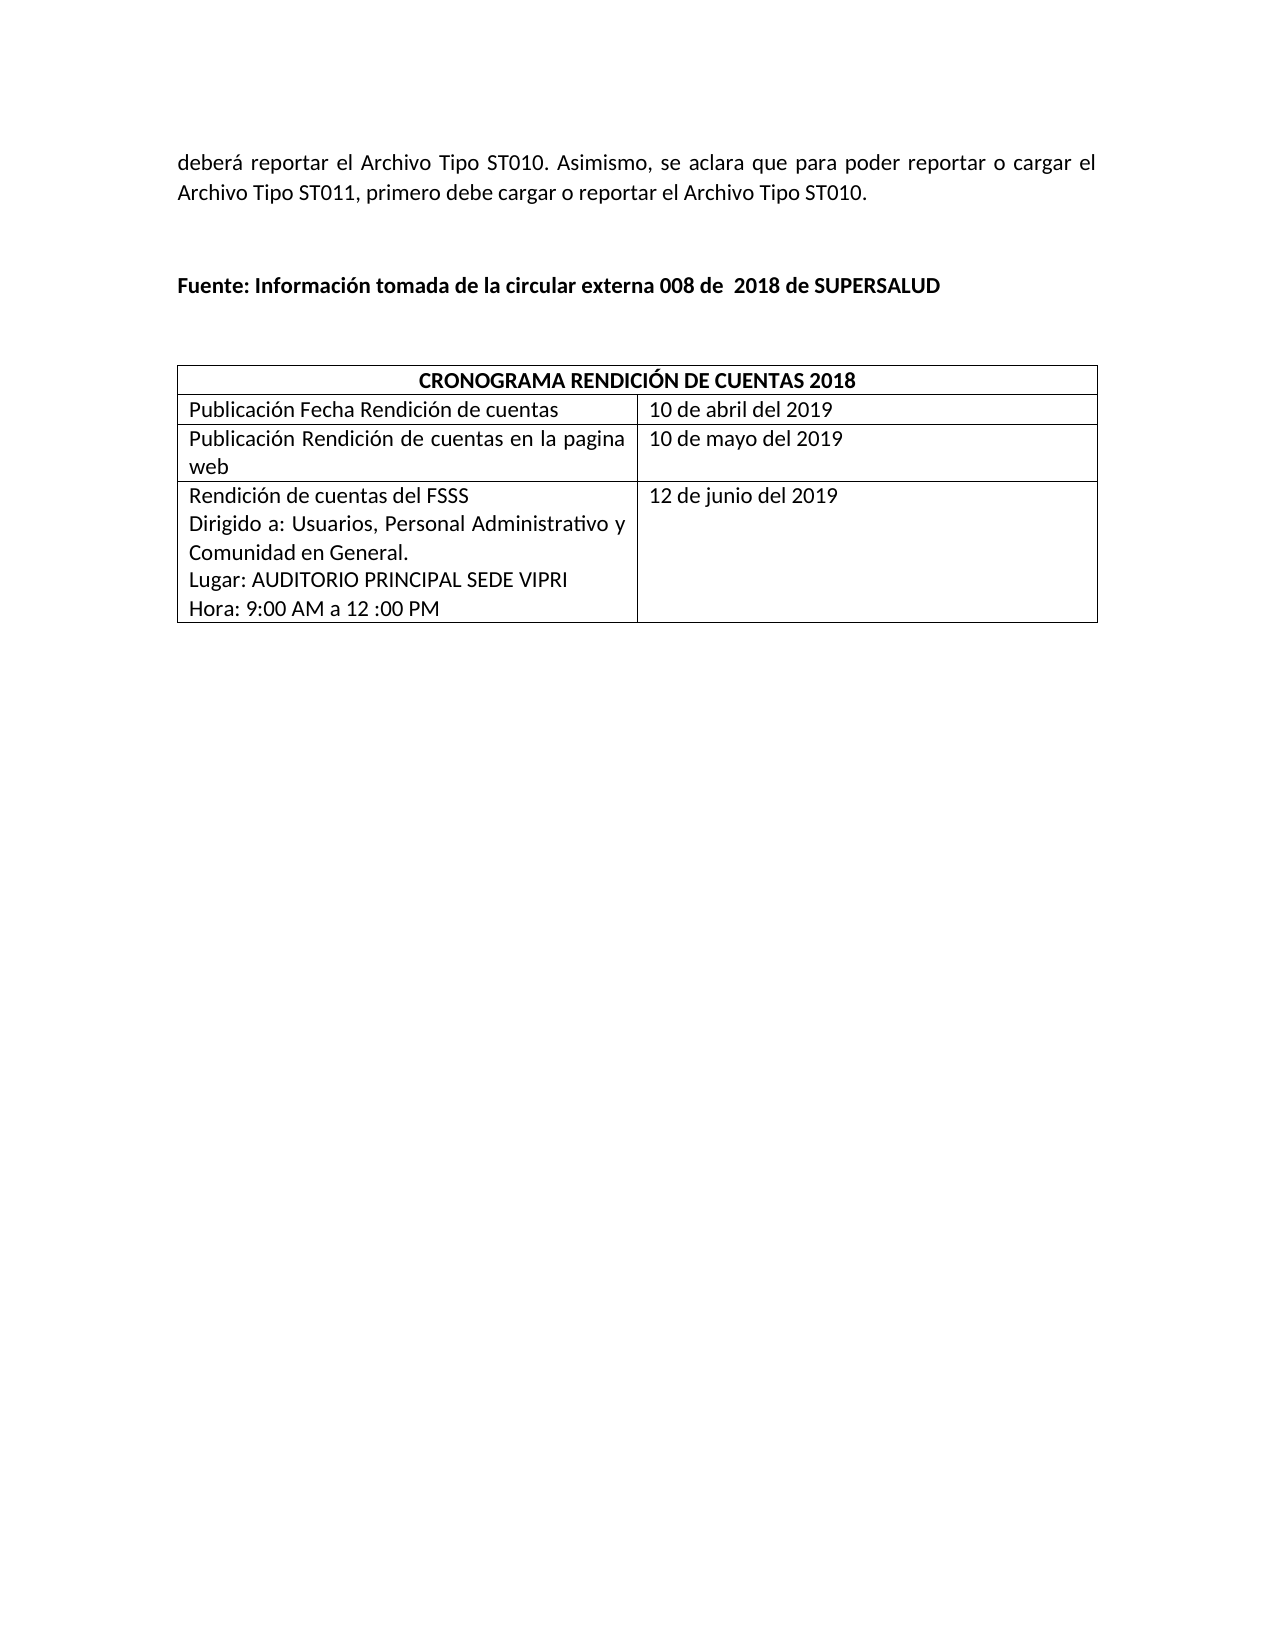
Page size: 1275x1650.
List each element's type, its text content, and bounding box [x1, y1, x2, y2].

table_cell 12 de junio del 2019 [638, 482, 1097, 622]
table_cell 10 de abril del 2019 [638, 395, 1097, 423]
table_cell 10 de mayo del 2019 [638, 425, 1097, 481]
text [177, 148, 1098, 206]
table_header CRONOGRAMA RENDICIÓN DE CUENTAS 2018 [178, 366, 1097, 394]
text Fuente: Información tomada de la circular externa 008 de 2018 de SUPERSALUD [177, 272, 1098, 299]
table_cell Publicación Rendición de cuentas en la pagina web [178, 425, 637, 481]
table_cell Rendición de cuentas del FSSS Dirigido a: Usuarios, Personal Administrativo y Comunidad en General. Lugar: AUDITORIO PRINCIPAL SEDE VIPRI Hora: 9:00 AM a 12 :00 PM [178, 482, 637, 622]
table_cell Publicación Fecha Rendición de cuentas [178, 395, 637, 423]
